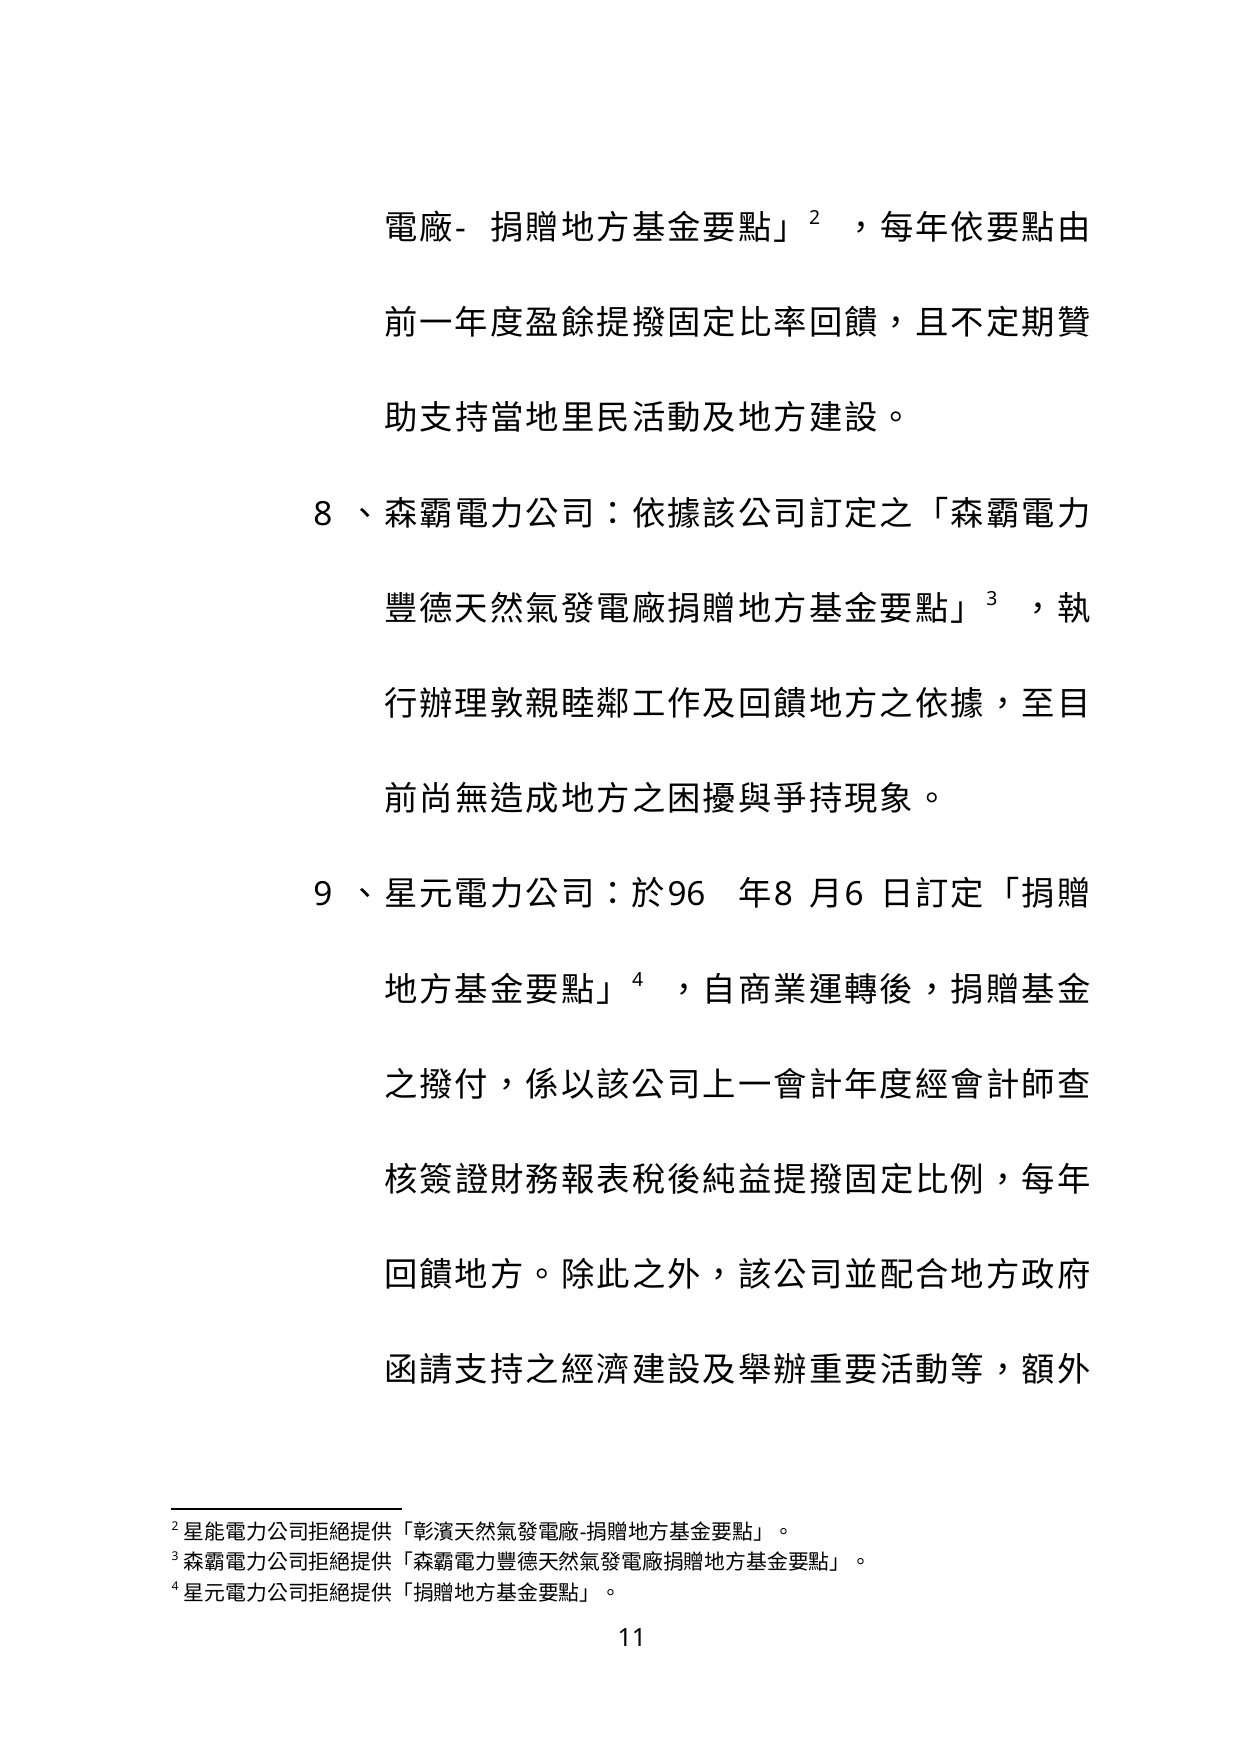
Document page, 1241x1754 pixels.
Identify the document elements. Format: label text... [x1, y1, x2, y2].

subtitle 星能電力公司：於建廠時期已數度舉辦公聽會，與鄰近鄉鎮溝通協調，並訂定「彰濱天然氣發電廠-捐贈地方基金要點」，每年依要點由前一年度盈餘提撥固定比率回饋，且不定期贊助支持當地里民活動及地方建設。 [296, 177, 1092, 463]
subtitle 星元電力公司：於96年8月6日訂定「捐贈地方基金要點」，自商業運轉後，捐贈基金之撥付，係以該公司上一會計年度經會計師查核簽證財務報表稅後純益提撥固定比例，每年回饋地方。除此之外，該公司並配合地方政府函請支持之經濟建設及舉辦重要活動等，額外贊助相關經費。 [296, 844, 1092, 1415]
subtitle 森霸電力公司：依據該公司訂定之「森霸電力豐德天然氣發電廠捐贈地方基金要點」，執行辦理敦親睦鄰工作及回饋地方之依據，至目前尚無造成地方之困擾與爭持現象。 [296, 463, 1092, 844]
